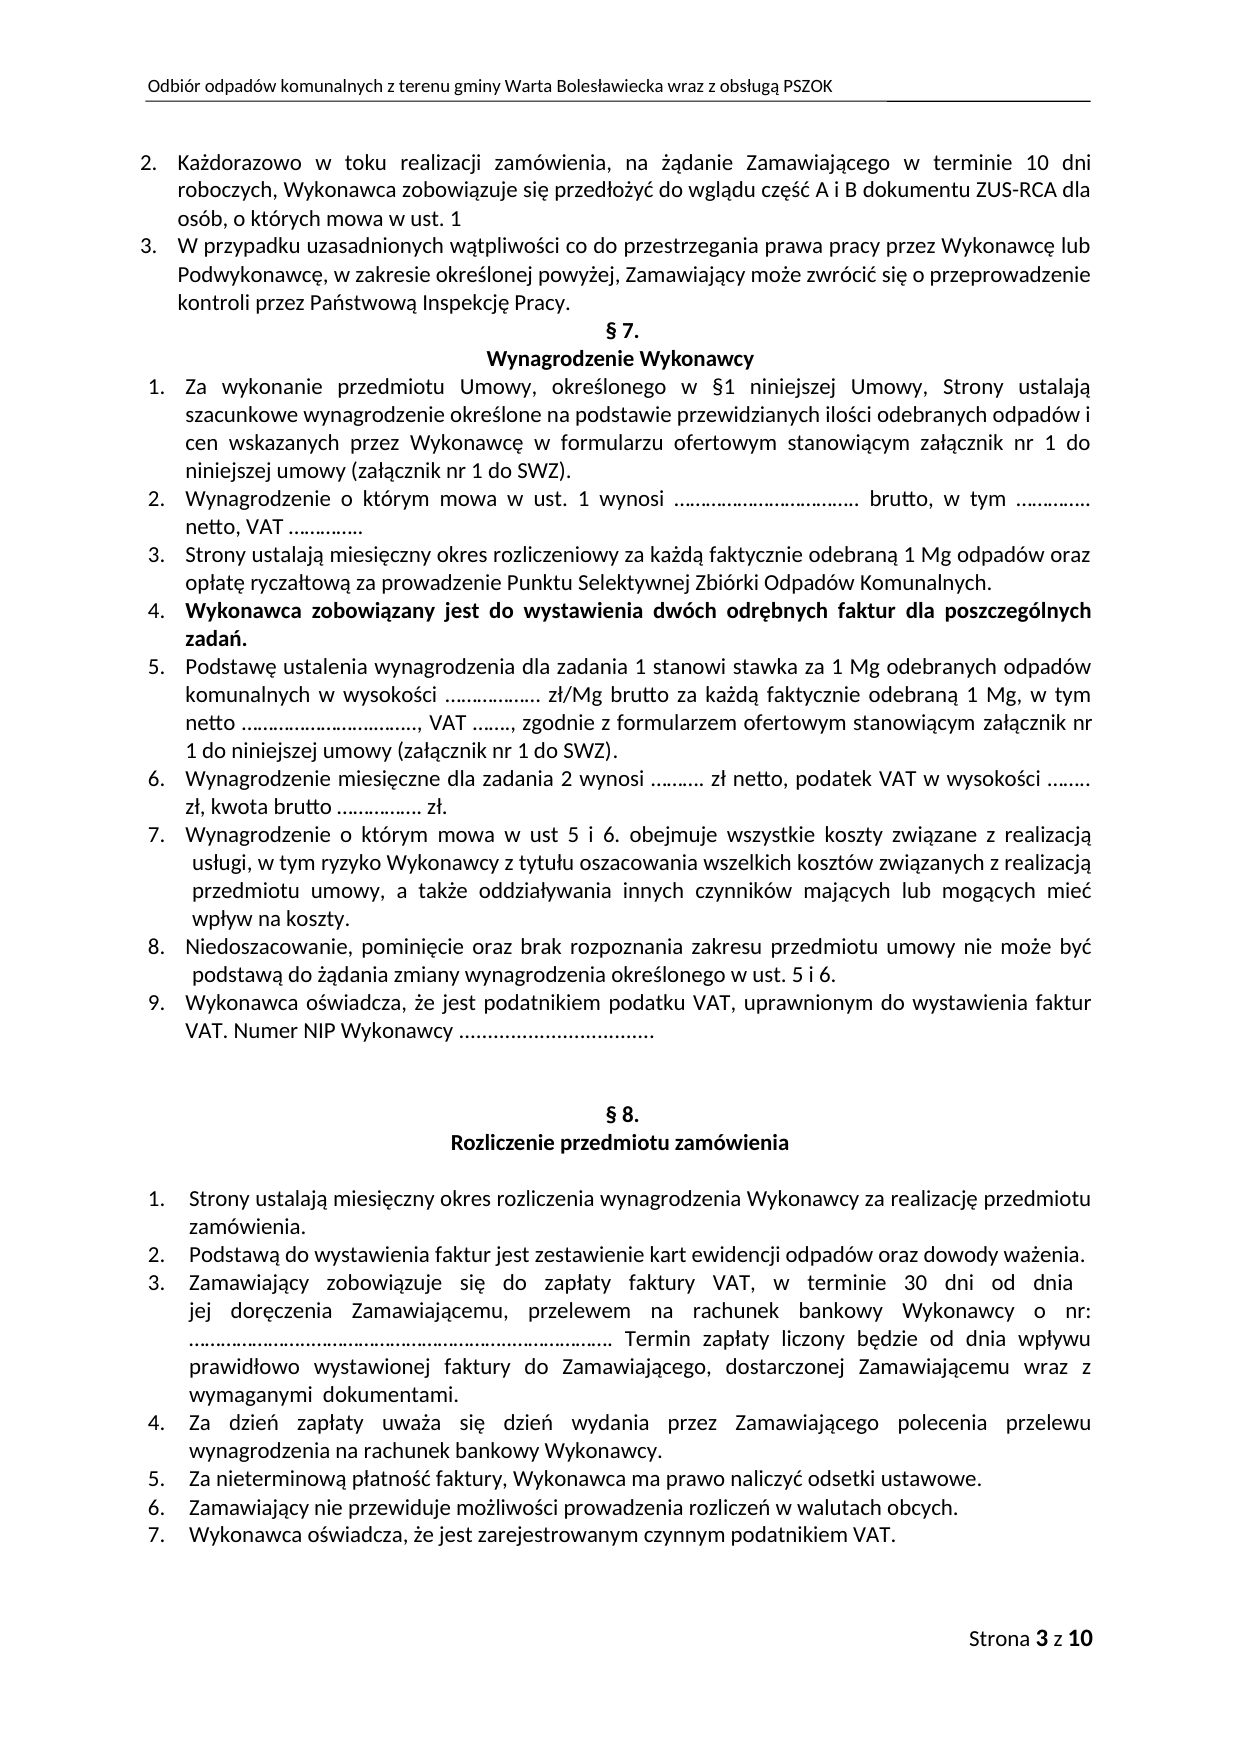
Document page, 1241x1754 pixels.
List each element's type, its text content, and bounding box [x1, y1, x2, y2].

list Za dzień zapłaty uważa się dzień wydania przez Zamawiającego polecenia przelewu wynagrodzenia na rachunek bankowy Wykonawcy. [148, 1408, 1093, 1464]
list Zamawiający nie przewiduje możliwości prowadzenia rozliczeń w walutach obcych. [148, 1493, 1093, 1521]
subtitle Rozliczenie przedmiotu zamówienia [148, 1128, 1093, 1156]
list Wynagrodzenie miesięczne dla zadania 2 wynosi ………. zł netto, podatek VAT w wysokości …….. zł, kwota brutto ……………. zł. [148, 764, 1093, 820]
list Wykonawca zobowiązany jest do wystawienia dwóch odrębnych faktur dla poszczególnych zadań. [148, 596, 1093, 652]
list Wynagrodzenie o którym mowa w ust 5 i 6. obejmuje wszystkie koszty związane z realizacją usługi, w tym ryzyko Wykonawcy z tytułu oszacowania wszelkich kosztów związanych z realizacją przedmiotu umowy, a także oddziaływania innych czynników mających lub mogących mieć wpływ na koszty. [148, 820, 1093, 932]
list Podstawę ustalenia wynagrodzenia dla zadania 1 stanowi stawka za 1 Mg odebranych odpadów komunalnych w wysokości ……………… zł/Mg brutto za każdą faktycznie odebraną 1 Mg, w tym netto …………………….…….., VAT ……., zgodnie z formularzem ofertowym stanowiącym załącznik nr 1 do niniejszej umowy (załącznik nr 1 do SWZ). [148, 652, 1093, 764]
list Niedoszacowanie, pominięcie oraz brak rozpoznania zakresu przedmiotu umowy nie może być podstawą do żądania zmiany wynagrodzenia określonego w ust. 5 i 6. [148, 932, 1093, 988]
list Strony ustalają miesięczny okres rozliczenia wynagrodzenia Wykonawcy za realizację przedmiotu zamówienia. [148, 1184, 1093, 1240]
list W przypadku uzasadnionych wątpliwości co do przestrzegania prawa pracy przez Wykonawcę lub Podwykonawcę, w zakresie określonej powyżej, Zamawiający może zwrócić się o przeprowadzenie kontroli przez Państwową Inspekcję Pracy. [140, 232, 1093, 316]
subtitle Wynagrodzenie Wykonawcy [148, 344, 1093, 372]
list Wynagrodzenie o którym mowa w ust. 1 wynosi …………………………….. brutto, w tym ………….. netto, VAT ………….. [148, 484, 1093, 540]
list Strony ustalają miesięczny okres rozliczeniowy za każdą faktycznie odebraną 1 Mg odpadów oraz opłatę ryczałtową za prowadzenie Punktu Selektywnej Zbiórki Odpadów Komunalnych. [148, 540, 1093, 596]
list Każdorazowo w toku realizacji zamówienia, na żądanie Zamawiającego w terminie 10 dni roboczych, Wykonawca zobowiązuje się przedłożyć do wglądu część A i B dokumentu ZUS-RCA dla osób, o których mowa w ust. 1 [140, 148, 1093, 232]
list Za wykonanie przedmiotu Umowy, określonego w §1 niniejszej Umowy, Strony ustalają szacunkowe wynagrodzenie określone na podstawie przewidzianych ilości odebranych odpadów i cen wskazanych przez Wykonawcę w formularzu ofertowym stanowiącym załącznik nr 1 do niniejszej umowy (załącznik nr 1 do SWZ). [148, 372, 1093, 484]
list Wykonawca oświadcza, że jest podatnikiem podatku VAT, uprawnionym do wystawienia faktur VAT. Numer NIP Wykonawcy .................................. [148, 988, 1093, 1044]
list Za nieterminową płatność faktury, Wykonawca ma prawo naliczyć odsetki ustawowe. [148, 1464, 1093, 1493]
list Zamawiający zobowiązuje się do zapłaty faktury VAT, w terminie 30 dni od dnia jej doręczenia Zamawiającemu, przelewem na rachunek bankowy Wykonawcy o nr: …………………..………………………………..………………. Termin zapłaty liczony będzie od dnia wpływu prawidłowo wystawionej faktury do Zamawiającego, dostarczonej Zamawiającemu wraz z wymaganymi dokumentami. [148, 1268, 1093, 1408]
list Wykonawca oświadcza, że jest zarejestrowanym czynnym podatnikiem VAT. [148, 1521, 1093, 1549]
list Podstawą do wystawienia faktur jest zestawienie kart ewidencji odpadów oraz dowody ważenia. [148, 1240, 1093, 1268]
